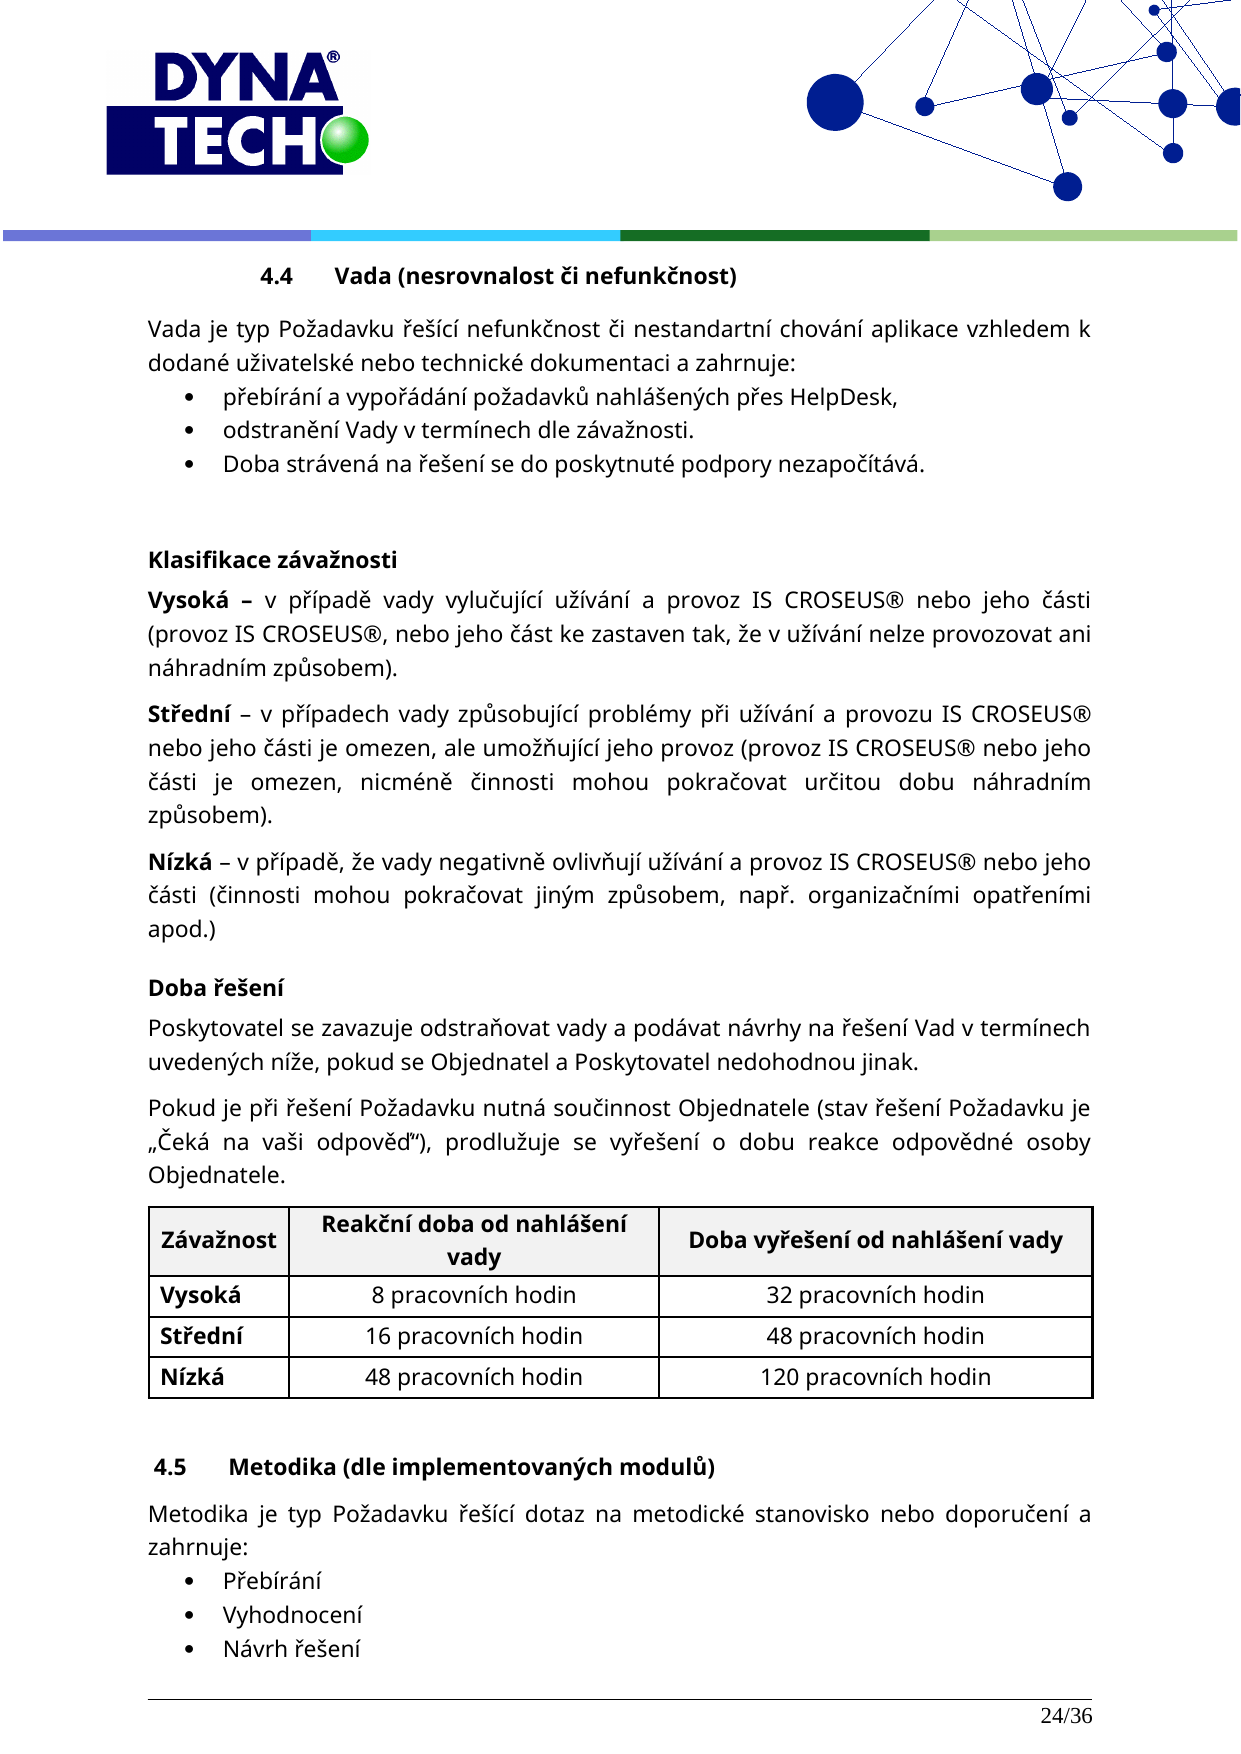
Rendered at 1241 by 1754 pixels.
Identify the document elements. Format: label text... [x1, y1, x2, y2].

table_cell 32 pracovních hodin [660, 1277, 1091, 1316]
table_header Závažnost [150, 1208, 288, 1275]
text 4.5 Metodika (dle implementovaných modulů) [148, 1451, 1092, 1483]
picture [106, 50, 371, 175]
text Pokud je při řešení Požadavku nutná součinnost Objednatele (stav řešení Požadavku je „Čeká na vaši odpověď“), prodlužuje se vyřešení o dobu reakce odpovědné osoby Objednatele. [148, 1092, 1092, 1191]
table_cell 48 pracovních hodin [660, 1318, 1091, 1356]
list Doba strávená na řešení se do poskytnuté podpory nezapočítává. [185, 448, 1092, 479]
list Návrh řešení [185, 1633, 1092, 1664]
table_header Doba vyřešení od nahlášení vady [660, 1208, 1091, 1275]
table_cell 120 pracovních hodin [660, 1358, 1091, 1397]
table_cell 48 pracovních hodin [290, 1358, 658, 1397]
table_cell 16 pracovních hodin [290, 1318, 658, 1356]
subtitle Doba řešení [148, 972, 1092, 1003]
table_cell Střední [150, 1318, 288, 1356]
text 4.4 Vada (nesrovnalost či nefunkčnost) [148, 260, 1092, 291]
list Vyhodnocení [185, 1599, 1092, 1630]
table_header Reakční doba od nahlášení vady [290, 1208, 658, 1275]
subtitle Klasifikace závažnosti [148, 544, 1092, 576]
table_cell Vysoká [150, 1277, 288, 1316]
table_cell Nízká [150, 1358, 288, 1397]
text Poskytovatel se zavazuje odstraňovat vady a podávat návrhy na řešení Vad v termínech uvedených níže, pokud se Objednatel a Poskytovatel nedohodnou jinak. [148, 1012, 1092, 1077]
list Přebírání [185, 1565, 1092, 1596]
text Střední – v případech vady způsobující problémy při užívání a provozu IS CROSEUS® nebo jeho části je omezen, ale umožňující jeho provoz (provoz IS CROSEUS® nebo jeho části je omezen, nicméně činnosti mohou pokračovat určitou dobu náhradním způsobem). [148, 698, 1092, 831]
list odstranění Vady v termínech dle závažnosti. [185, 414, 1092, 446]
table_cell 8 pracovních hodin [290, 1277, 658, 1316]
text Metodika je typ Požadavku řešící dotaz na metodické stanovisko nebo doporučení a zahrnuje: [148, 1498, 1092, 1563]
text Vysoká – v případě vady vylučující užívání a provoz IS CROSEUS® nebo jeho části (provoz IS CROSEUS®, nebo jeho část ke zastaven tak, že v užívání nelze provozovat ani náhradním způsobem). [148, 584, 1092, 683]
text Nízká – v případě, že vady negativně ovlivňují užívání a provoz IS CROSEUS® nebo jeho části (činnosti mohou pokračovat jiným způsobem, např. organizačními opatřeními apod.) [148, 846, 1092, 944]
text Vada je typ Požadavku řešící nefunkčnost či nestandartní chování aplikace vzhledem k dodané uživatelské nebo technické dokumentaci a zahrnuje: [148, 313, 1092, 378]
list přebírání a vypořádání požadavků nahlášených přes HelpDesk, [185, 381, 1092, 412]
